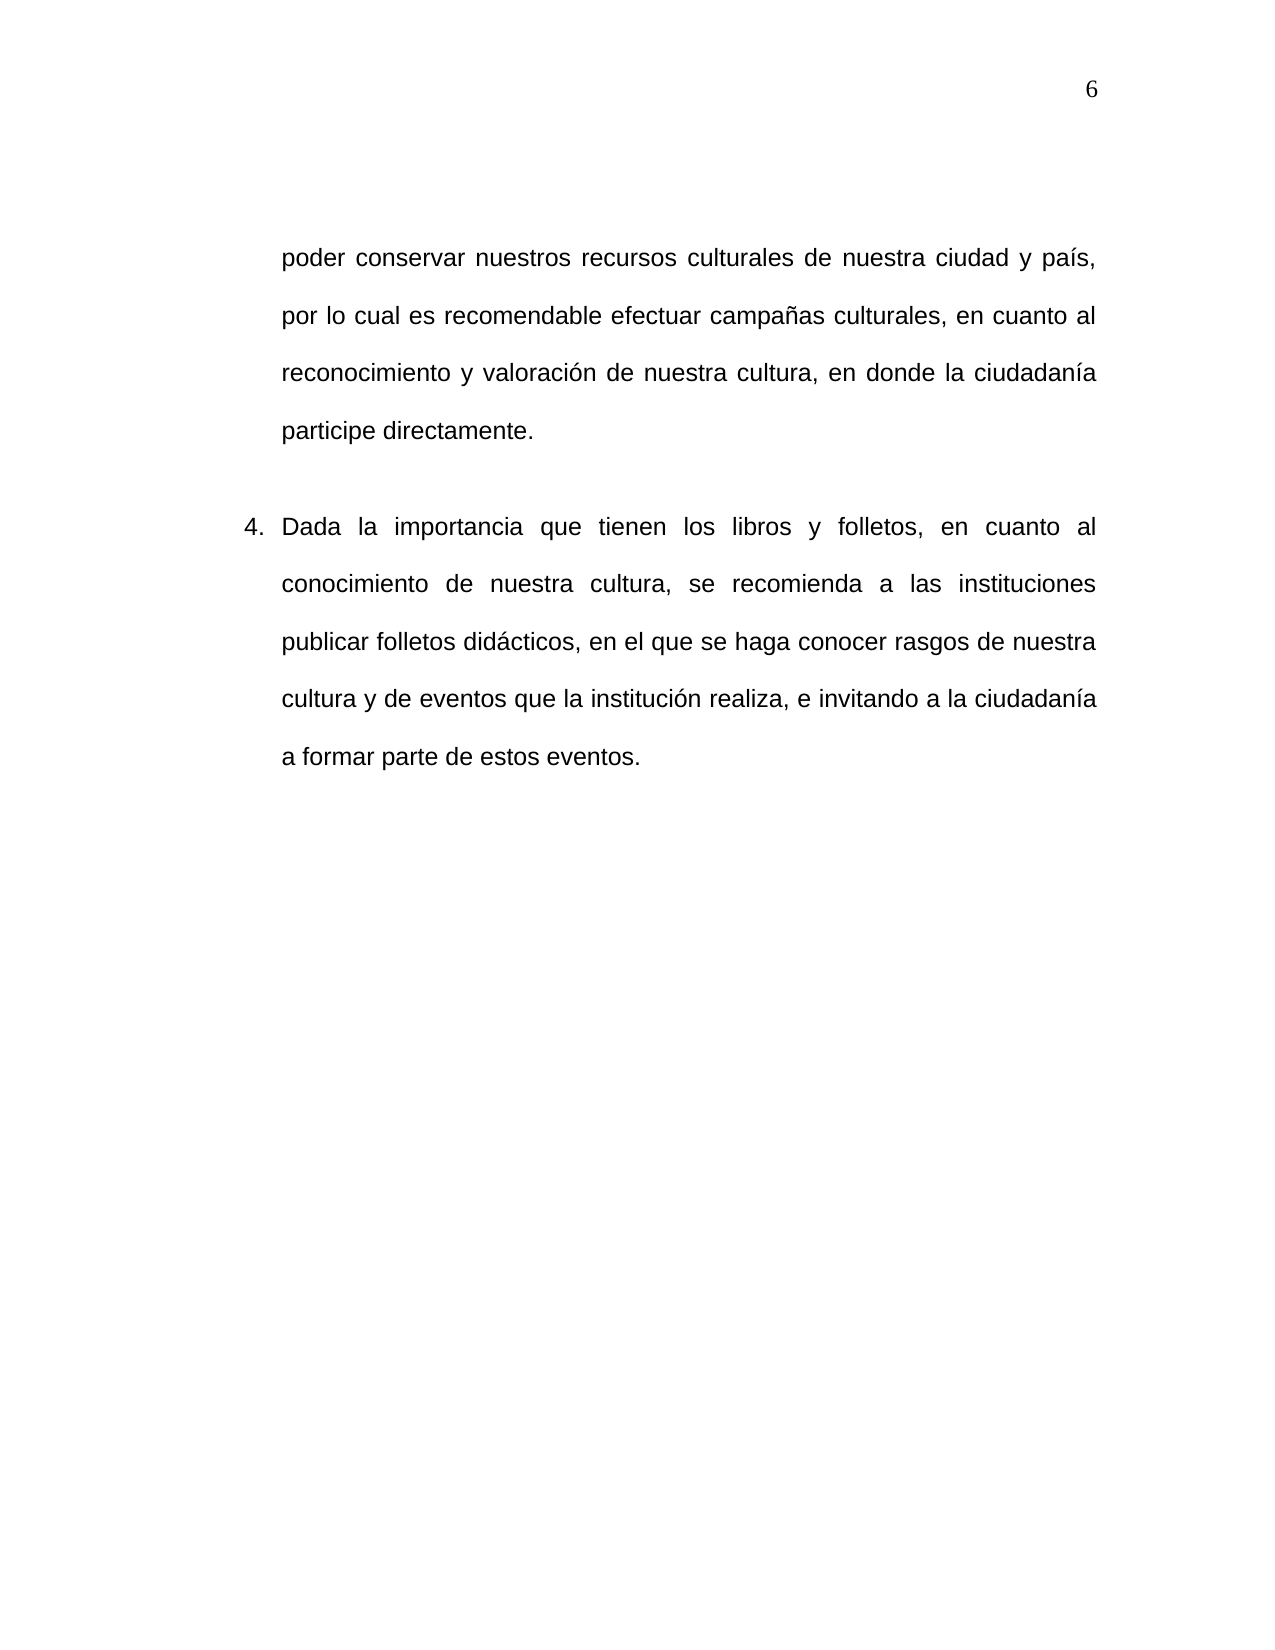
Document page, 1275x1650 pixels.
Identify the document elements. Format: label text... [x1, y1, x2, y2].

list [244, 243, 1098, 444]
list Dada la importancia que tienen los libros y folletos, en cuanto al conocimiento de nuestra cultura, se recomienda a las instituciones publicar folletos didácticos, en el que se haga conocer rasgos de nuestra cultura y de eventos que la institución realiza, e invitando a la ciudadanía a formar parte de estos eventos. [244, 512, 1098, 770]
